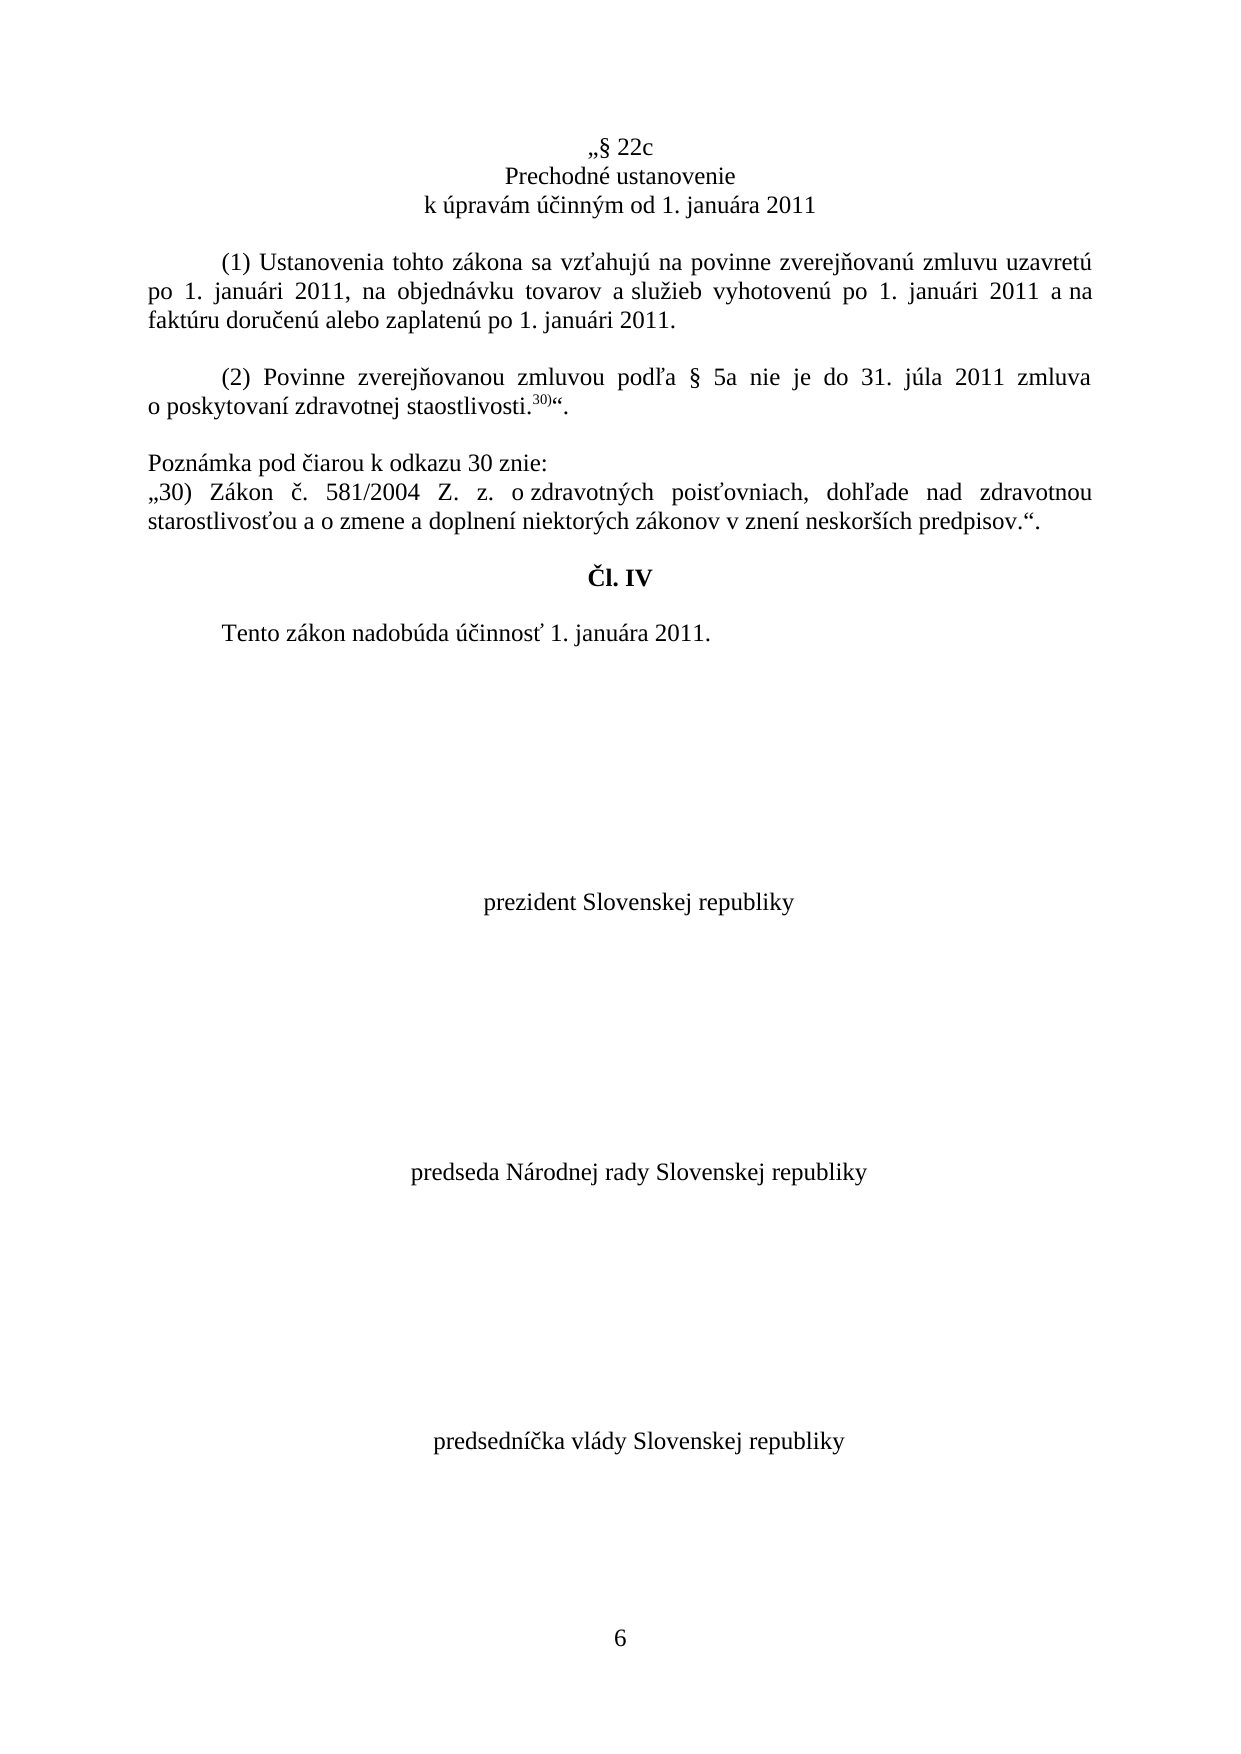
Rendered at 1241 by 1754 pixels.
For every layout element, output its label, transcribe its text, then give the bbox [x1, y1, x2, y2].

text „30) Zákon č. 581/2004 Z. z. o zdravotných poisťovniach, dohľade nad zdravotnou starostlivosťou a o zmene a doplnení niektorých zákonov v znení neskorších predpisov.“. [148, 477, 1092, 535]
text Tento zákon nadobúda účinnosť 1. januára 2011. [148, 618, 1092, 647]
text Poznámka pod čiarou k odkazu 30 znie: [148, 448, 1092, 477]
text k úpravám účinným od 1. januára 2011 [148, 190, 1092, 218]
text prezident Slovenskej republiky [148, 887, 1092, 916]
text predsedníčka vlády Slovenskej republiky [148, 1426, 1092, 1455]
text predseda Národnej rady Slovenskej republiky [148, 1157, 1092, 1185]
text (2) Povinne zverejňovanou zmluvou podľa § 5a nie je do 31. júla 2011 zmluva o poskytovaní zdravotnej staostlivosti.30)“. [148, 362, 1092, 420]
text Prechodné ustanovenie [148, 161, 1092, 190]
text Čl. IV [148, 563, 1092, 592]
text „§ 22c [148, 132, 1092, 161]
text (1) Ustanovenia tohto zákona sa vzťahujú na povinne zverejňovanú zmluvu uzavretú po 1. januári 2011, na objednávku tovarov a služieb vyhotovenú po 1. januári 2011 a na faktúru doručenú alebo zaplatenú po 1. januári 2011. [148, 247, 1092, 333]
